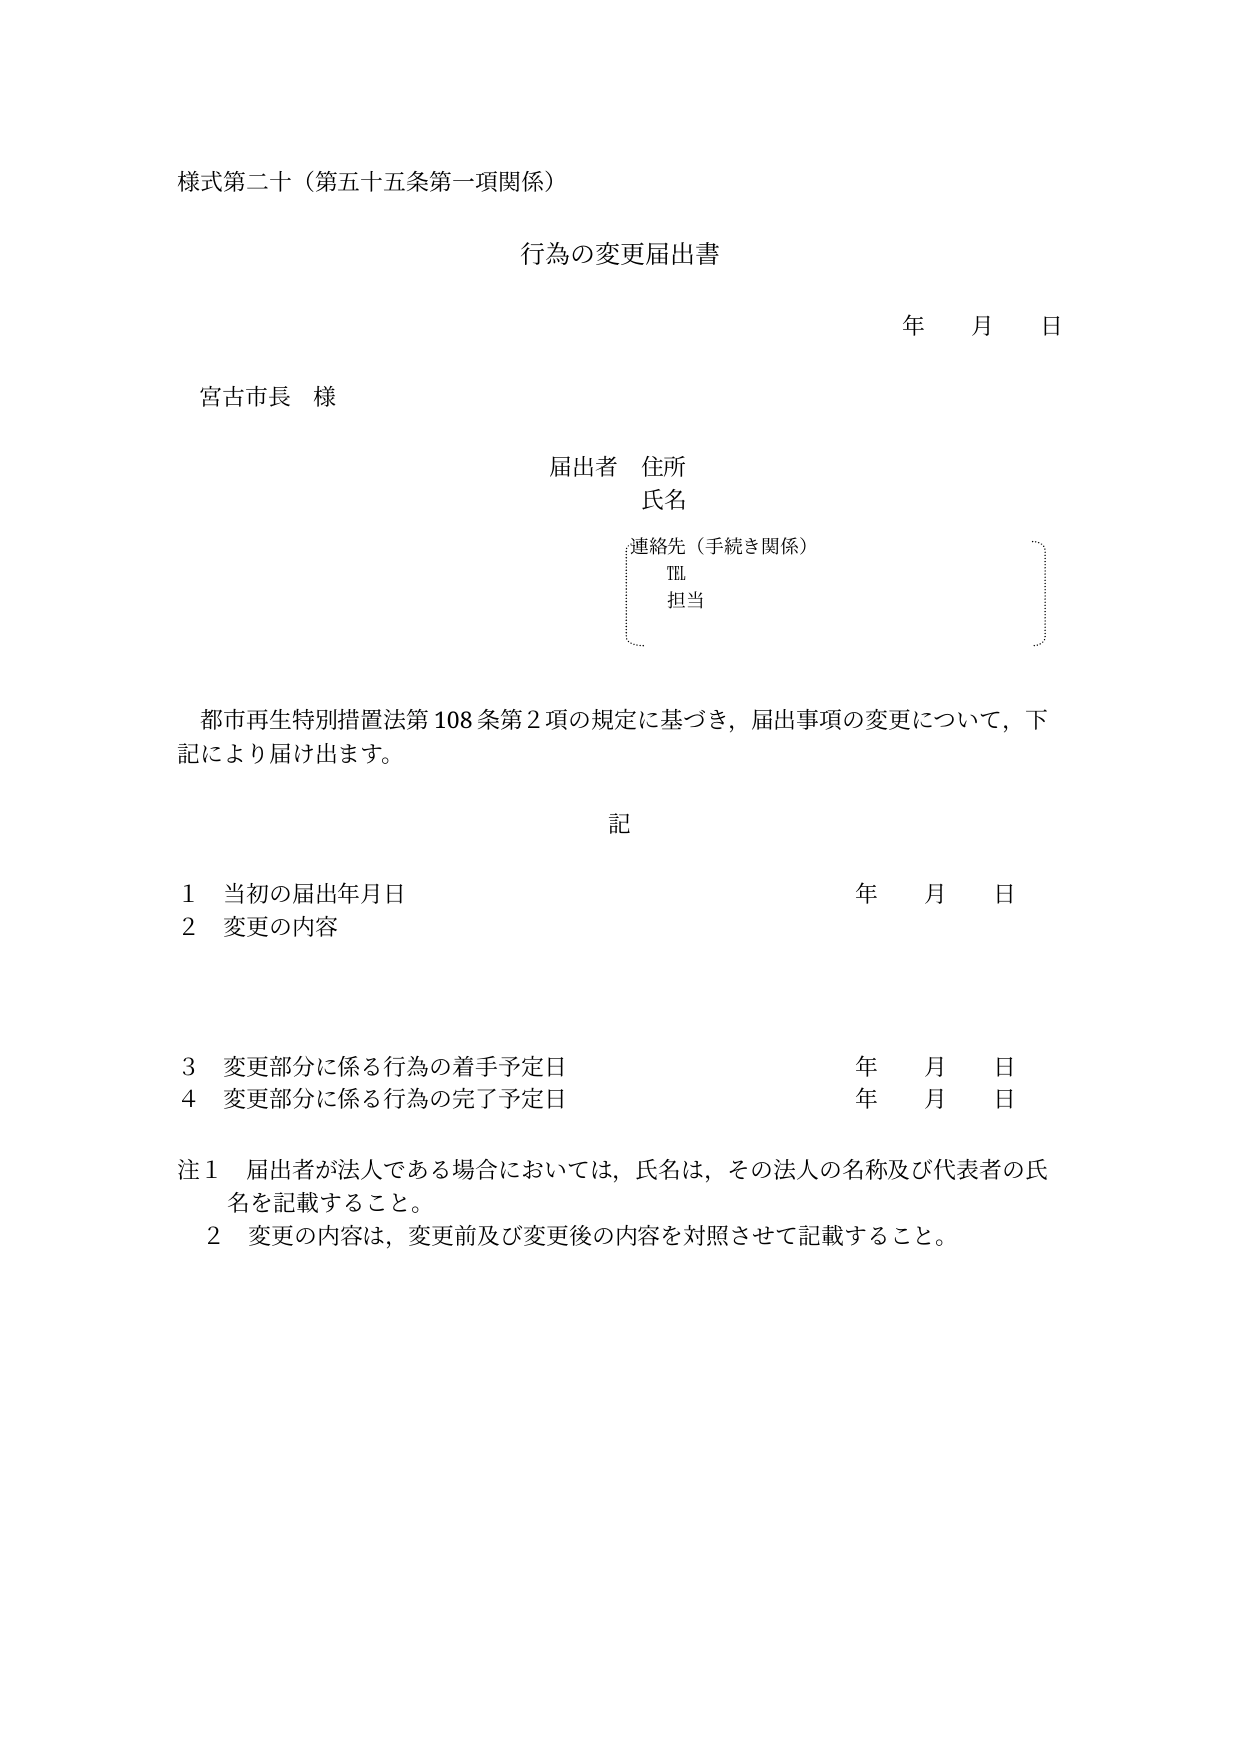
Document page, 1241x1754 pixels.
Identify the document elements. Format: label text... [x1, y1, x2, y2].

text 氏名 [641, 482, 1063, 515]
text ３ 変更部分に係る行為の着手予定日 年 月 日 [177, 1048, 1063, 1081]
text 記 [177, 806, 1063, 839]
text 様式第二十（第五十五条第一項関係） [177, 164, 1063, 197]
text 年 月 日 [177, 308, 1063, 341]
text 都市再生特別措置法第108条第２項の規定に基づき，届出事項の変更について，下記により届け出ます。 [177, 702, 1063, 768]
text 宮古市長 様 [199, 379, 1063, 412]
text 届出者 住所 [549, 449, 1063, 482]
text ４ 変更部分に係る行為の完了予定日 年 月 日 [177, 1081, 1063, 1114]
text ２ 変更の内容 [177, 909, 1063, 942]
text １ 当初の届出年月日 年 月 日 [177, 876, 1063, 909]
text 行為の変更届出書 [177, 235, 1063, 271]
text 注１ 届出者が法人である場合においては，氏名は，その法人の名称及び代表者の氏名を記載すること。 [177, 1152, 1063, 1218]
text ２ 変更の内容は，変更前及び変更後の内容を対照させて記載すること。 [202, 1218, 1063, 1251]
